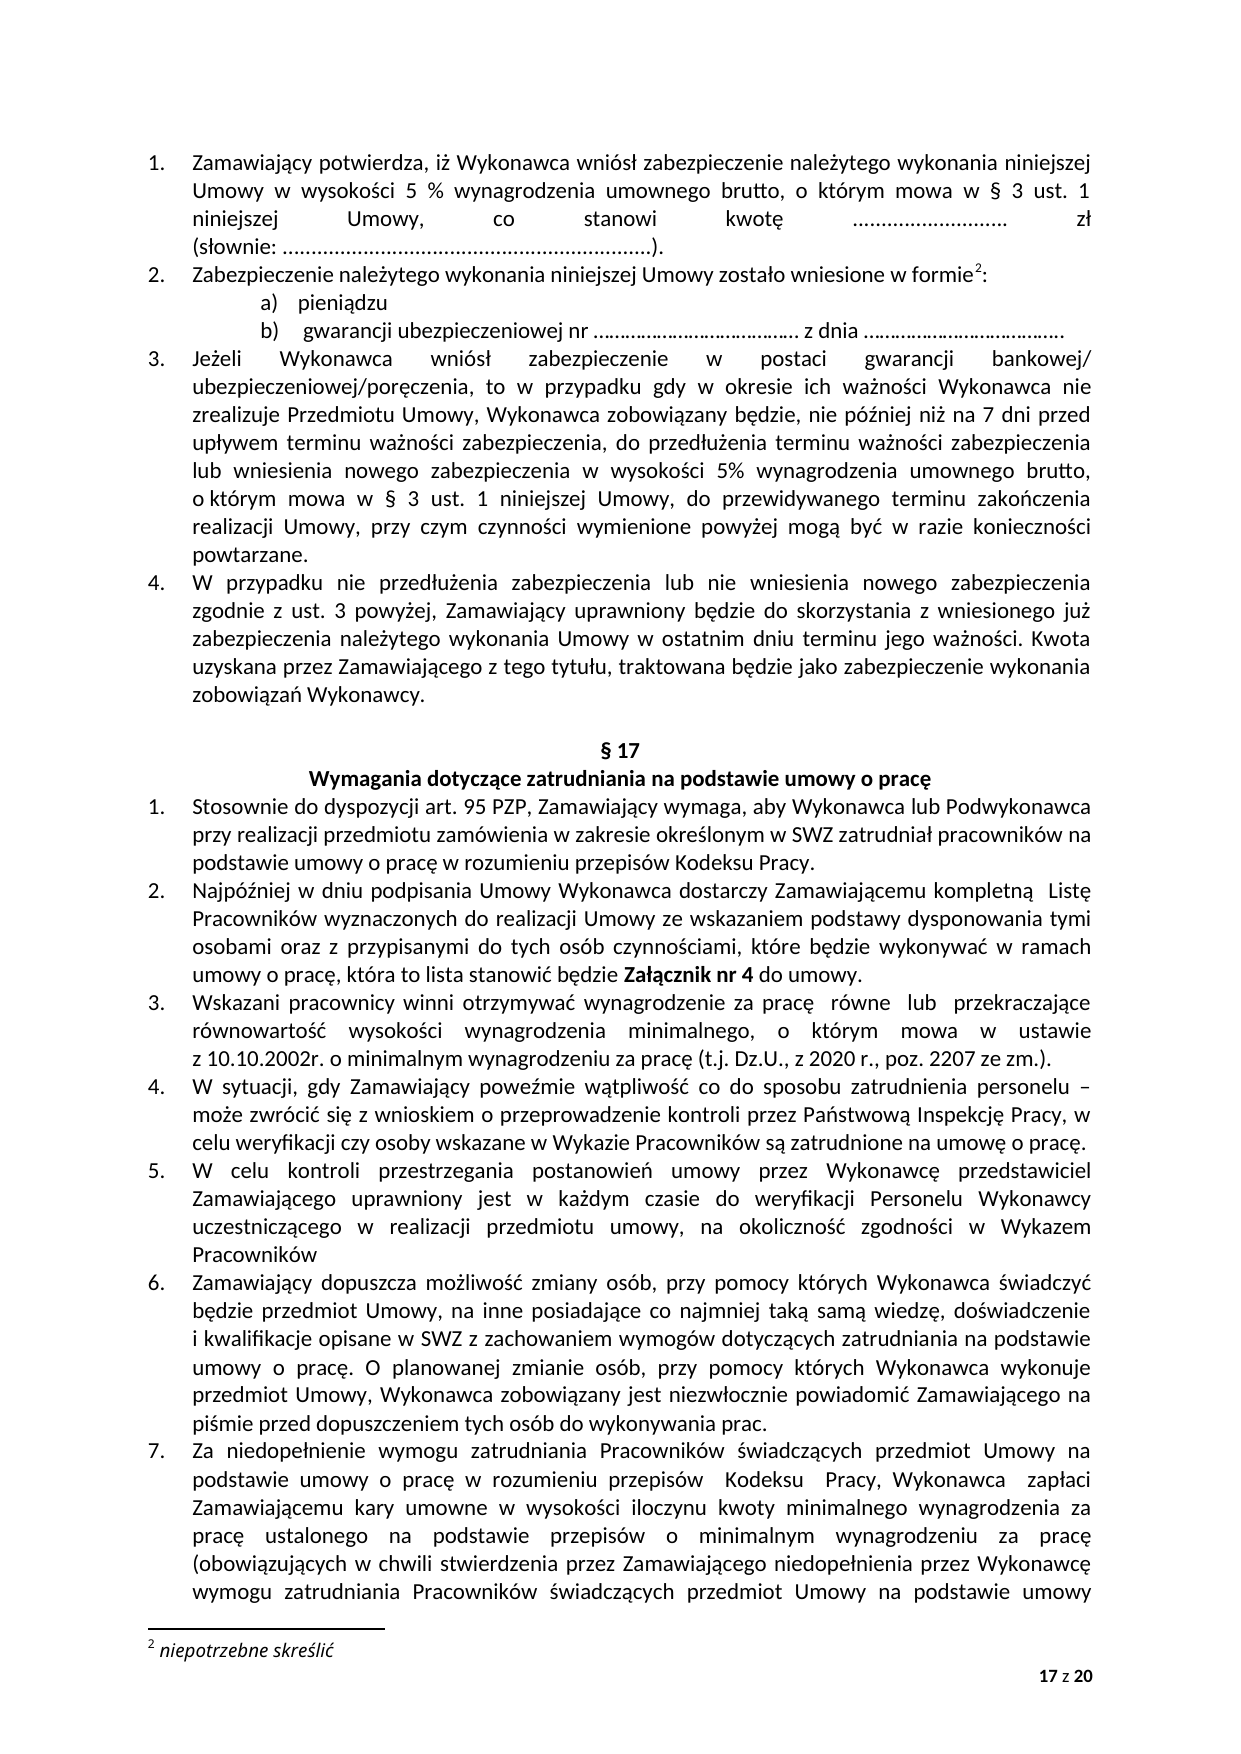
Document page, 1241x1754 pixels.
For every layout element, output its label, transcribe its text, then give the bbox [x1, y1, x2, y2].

list Wskazani pracownicy winni otrzymywać wynagrodzenie za pracę równe lub przekraczające równowartość wysokości wynagrodzenia minimalnego, o którym mowa w ustawie z 10.10.2002r. o minimalnym wynagrodzeniu za pracę (t.j. Dz.U., z 2020 r., poz. 2207 ze zm.). [148, 988, 1092, 1072]
list gwarancji ubezpieczeniowej nr ………………………………… z dnia ……………………………….. [260, 316, 1092, 344]
list Zabezpieczenie należytego wykonania niniejszej Umowy zostało wniesione w formie: [148, 260, 1092, 288]
list W sytuacji, gdy Zamawiający poweźmie wątpliwość co do sposobu zatrudnienia personelu – może zwrócić się z wnioskiem o przeprowadzenie kontroli przez Państwową Inspekcję Pracy, w celu weryfikacji czy osoby wskazane w Wykazie Pracowników są zatrudnione na umowę o pracę. [148, 1072, 1092, 1156]
list Zamawiający potwierdza, iż Wykonawca wniósł zabezpieczenie należytego wykonania niniejszej Umowy w wysokości 5 % wynagrodzenia umownego brutto, o którym mowa w § 3 ust. 1 niniejszej Umowy, co stanowi kwotę ........................... zł (słownie: ................................................................). [148, 148, 1092, 260]
list Stosownie do dyspozycji art. 95 PZP, Zamawiający wymaga, aby Wykonawca lub Podwykonawca przy realizacji przedmiotu zamówienia w zakresie określonym w SWZ zatrudniał pracowników na podstawie umowy o pracę w rozumieniu przepisów Kodeksu Pracy. [148, 792, 1092, 876]
text Wymagania dotyczące zatrudniania na podstawie umowy o pracę [148, 764, 1092, 792]
list W celu kontroli przestrzegania postanowień umowy przez Wykonawcę przedstawiciel Zamawiającego uprawniony jest w każdym czasie do weryfikacji Personelu Wykonawcy uczestniczącego w realizacji przedmiotu umowy, na okoliczność zgodności w Wykazem Pracowników [148, 1156, 1092, 1268]
list pieniądzu [260, 288, 1092, 316]
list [148, 1437, 1092, 1605]
list W przypadku nie przedłużenia zabezpieczenia lub nie wniesienia nowego zabezpieczenia zgodnie z ust. 3 powyżej, Zamawiający uprawniony będzie do skorzystania z wniesionego już zabezpieczenia należytego wykonania Umowy w ostatnim dniu terminu jego ważności. Kwota uzyskana przez Zamawiającego z tego tytułu, traktowana będzie jako zabezpieczenie wykonania zobowiązań Wykonawcy. [148, 568, 1092, 708]
list Jeżeli Wykonawca wniósł zabezpieczenie w postaci gwarancji bankowej/ ubezpieczeniowej/poręczenia, to w przypadku gdy w okresie ich ważności Wykonawca nie zrealizuje Przedmiotu Umowy, Wykonawca zobowiązany będzie, nie później niż na 7 dni przed upływem terminu ważności zabezpieczenia, do przedłużenia terminu ważności zabezpieczenia lub wniesienia nowego zabezpieczenia w wysokości 5% wynagrodzenia umownego brutto, o którym mowa w § 3 ust. 1 niniejszej Umowy, do przewidywanego terminu zakończenia realizacji Umowy, przy czym czynności wymienione powyżej mogą być w razie konieczności powtarzane. [148, 344, 1092, 568]
text § 17 [148, 736, 1092, 764]
list Zamawiający dopuszcza możliwość zmiany osób, przy pomocy których Wykonawca świadczyć będzie przedmiot Umowy, na inne posiadające co najmniej taką samą wiedzę, doświadczenie i kwalifikacje opisane w SWZ z zachowaniem wymogów dotyczących zatrudniania na podstawie umowy o pracę. O planowanej zmianie osób, przy pomocy których Wykonawca wykonuje przedmiot Umowy, Wykonawca zobowiązany jest niezwłocznie powiadomić Zamawiającego na piśmie przed dopuszczeniem tych osób do wykonywania prac. [148, 1268, 1092, 1437]
list Najpóźniej w dniu podpisania Umowy Wykonawca dostarczy Zamawiającemu kompletną Listę Pracowników wyznaczonych do realizacji Umowy ze wskazaniem podstawy dysponowania tymi osobami oraz z przypisanymi do tych osób czynnościami, które będzie wykonywać w ramach umowy o pracę, która to lista stanowić będzie Załącznik nr 4 do umowy. [148, 876, 1092, 988]
